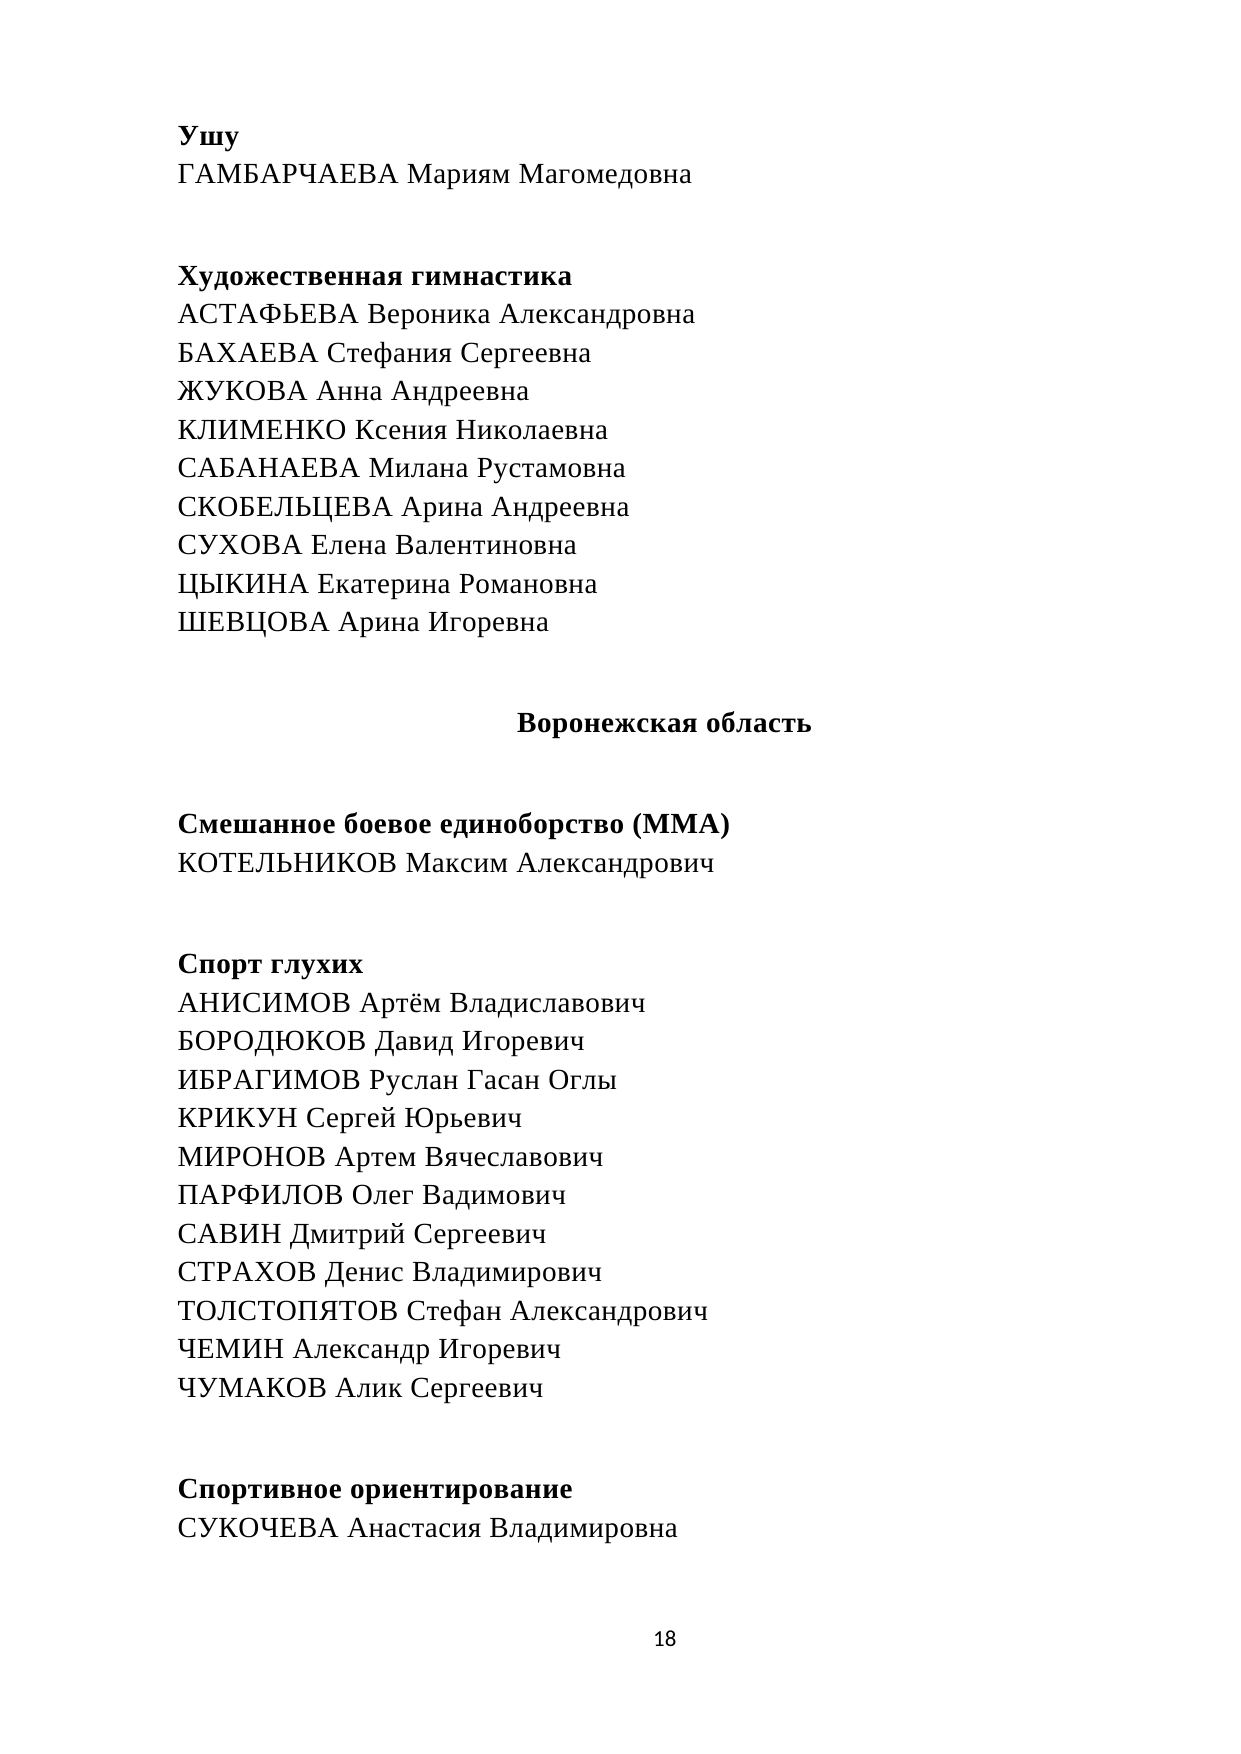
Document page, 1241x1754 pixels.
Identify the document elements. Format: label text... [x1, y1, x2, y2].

text Художественная гимнастика [177, 258, 1152, 291]
text КЛИМЕНКО Ксения Николаевна [177, 412, 1152, 445]
text Спортивное ориентирование [177, 1471, 1152, 1505]
text АСТАФЬЕВА Вероника Александровна [177, 296, 1152, 330]
text ЦЫКИНА Екатерина Романовна [177, 566, 1152, 599]
text ГАМБАРЧАЕВА Мариям Магомедовна [177, 157, 1152, 190]
text ЧУМАКОВ Алик Сергеевич [177, 1370, 1152, 1404]
text Ушу [177, 118, 1152, 152]
text СТРАХОВ Денис Владимирович [177, 1254, 1152, 1288]
text АНИСИМОВ Артём Владиславович [177, 985, 1152, 1018]
text ЧЕМИН Александр Игоревич [177, 1332, 1152, 1365]
text ИБРАГИМОВ Руслан Гасан Оглы [177, 1062, 1152, 1095]
text САБАНАЕВА Милана Рустамовна [177, 450, 1152, 484]
text ШЕВЦОВА Арина Игоревна [177, 604, 1152, 638]
text СУКОЧЕВА Анастасия Владимировна [177, 1510, 1152, 1543]
text ТОЛСТОПЯТОВ Стефан Александрович [177, 1293, 1152, 1327]
text МИРОНОВ Артем Вячеславович [177, 1139, 1152, 1172]
text БОРОДЮКОВ Давид Игоревич [177, 1023, 1152, 1057]
text САВИН Дмитрий Сергеевич [177, 1216, 1152, 1249]
text КОТЕЛЬНИКОВ Максим Александрович [177, 845, 1152, 879]
text СУХОВА Елена Валентиновна [177, 527, 1152, 561]
text БАХАЕВА Стефания Сергеевна [177, 335, 1152, 368]
text КРИКУН Сергей Юрьевич [177, 1100, 1152, 1134]
text Смешанное боевое единоборство (ММА) [177, 807, 1152, 840]
text ЖУКОВА Анна Андреевна [177, 373, 1152, 407]
text ПАРФИЛОВ Олег Вадимович [177, 1177, 1152, 1211]
text Спорт глухих [177, 946, 1152, 980]
text СКОБЕЛЬЦЕВА Арина Андреевна [177, 489, 1152, 522]
text Воронежская область [177, 706, 1152, 739]
